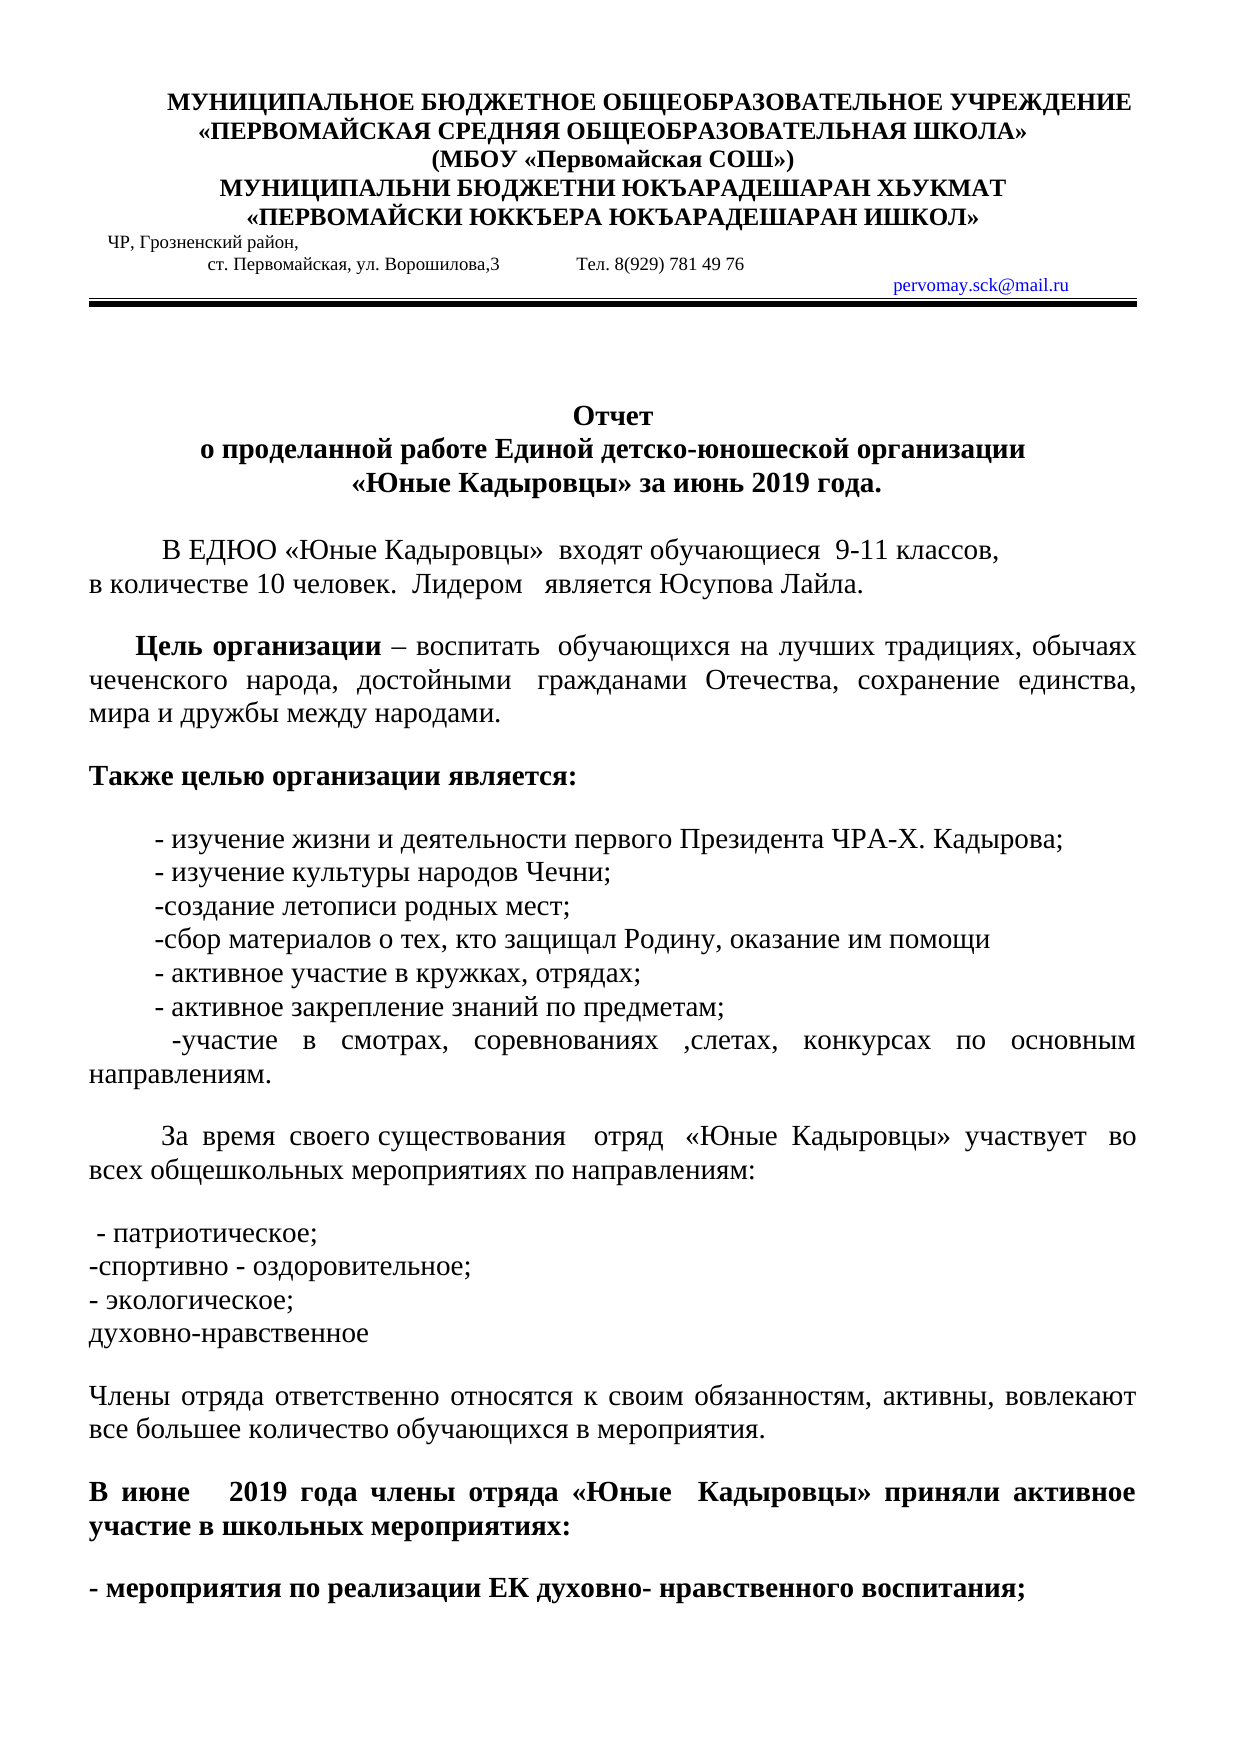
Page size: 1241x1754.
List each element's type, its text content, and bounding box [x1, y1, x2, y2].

text МУНИЦИПАЛЬНОЕ БЮДЖЕТНОЕ ОБЩЕОБРАЗОВАТЕЛЬНОЕ УЧРЕЖДЕНИЕ «ПЕРВОМАЙСКАЯ СРЕДНЯЯ ОБЩЕОБРАЗОВАТЕЛЬНАЯ ШКОЛА» [89, 87, 1137, 144]
text - активное участие в кружках, отрядах; [89, 955, 1137, 989]
text Отчет [89, 398, 1137, 432]
text -сбор материалов о тех, кто защищал Родину, оказание им помощи [89, 922, 1137, 955]
text - изучение культуры народов Чечни; [89, 854, 1137, 888]
text -участие в смотрах, соревнованиях ,слетах, конкурсах по основным направлениям. [89, 1022, 1137, 1089]
text - патриотическое; [89, 1215, 1137, 1248]
text В ЕДЮО «Юные Кадыровцы» входят обучающиеся 9-11 классов, [89, 532, 1137, 566]
text (МБОУ «Первомайская СОШ») [89, 144, 1137, 173]
text - активное закрепление знаний по предметам; [89, 989, 1137, 1022]
text В июне 2019 года члены отряда «Юные Кадыровцы» приняли активное участие в школьных мероприятиях: [89, 1474, 1137, 1541]
text в количестве 10 человек. Лидером является Юсупова Лайла. [89, 566, 1137, 599]
text ЧР, Грозненский район, [89, 231, 1137, 252]
text о проделанной работе Единой детско-юношеской организации [89, 432, 1137, 465]
text «ПЕРВОМАЙСКИ ЮККЪЕРА ЮКЪАРАДЕШАРАН ИШКОЛ» [89, 202, 1137, 231]
text Цель организации – воспитать обучающихся на лучших традициях, обычаях чеченского народа, достойными гражданами Отечества, сохранение единства, мира и дружбы между народами. [89, 628, 1137, 729]
text - мероприятия по реализации ЕК духовно- нравственного воспитания; [89, 1571, 1137, 1604]
text pervomay.sck@mail.ru [89, 274, 1137, 298]
text ст. Первомайская, ул. Ворошилова,3 Тел. 8(929) 781 49 76 [89, 252, 1137, 274]
text МУНИЦИПАЛЬНИ БЮДЖЕТНИ ЮКЪАРАДЕШАРАН ХЬУКМАТ [89, 173, 1137, 202]
text -спортивно - оздоровительное; [89, 1248, 1137, 1282]
text - экологическое; [89, 1282, 1137, 1315]
text - изучение жизни и деятельности первого Президента ЧРА-Х. Кадырова; [89, 821, 1137, 854]
text «Юные Кадыровцы» за июнь 2019 года. [89, 465, 1137, 499]
text -создание летописи родных мест; [89, 888, 1137, 922]
text духовно-нравственное [89, 1315, 1137, 1349]
text Также целью организации является: [89, 758, 1137, 792]
text За время своего существования отряд «Юные Кадыровцы» участвует во всех общешкольных мероприятиях по направлениям: [89, 1118, 1137, 1186]
text Члены отряда ответственно относятся к своим обязанностям, активны, вовлекают все большее количество обучающихся в мероприятия. [89, 1378, 1137, 1445]
